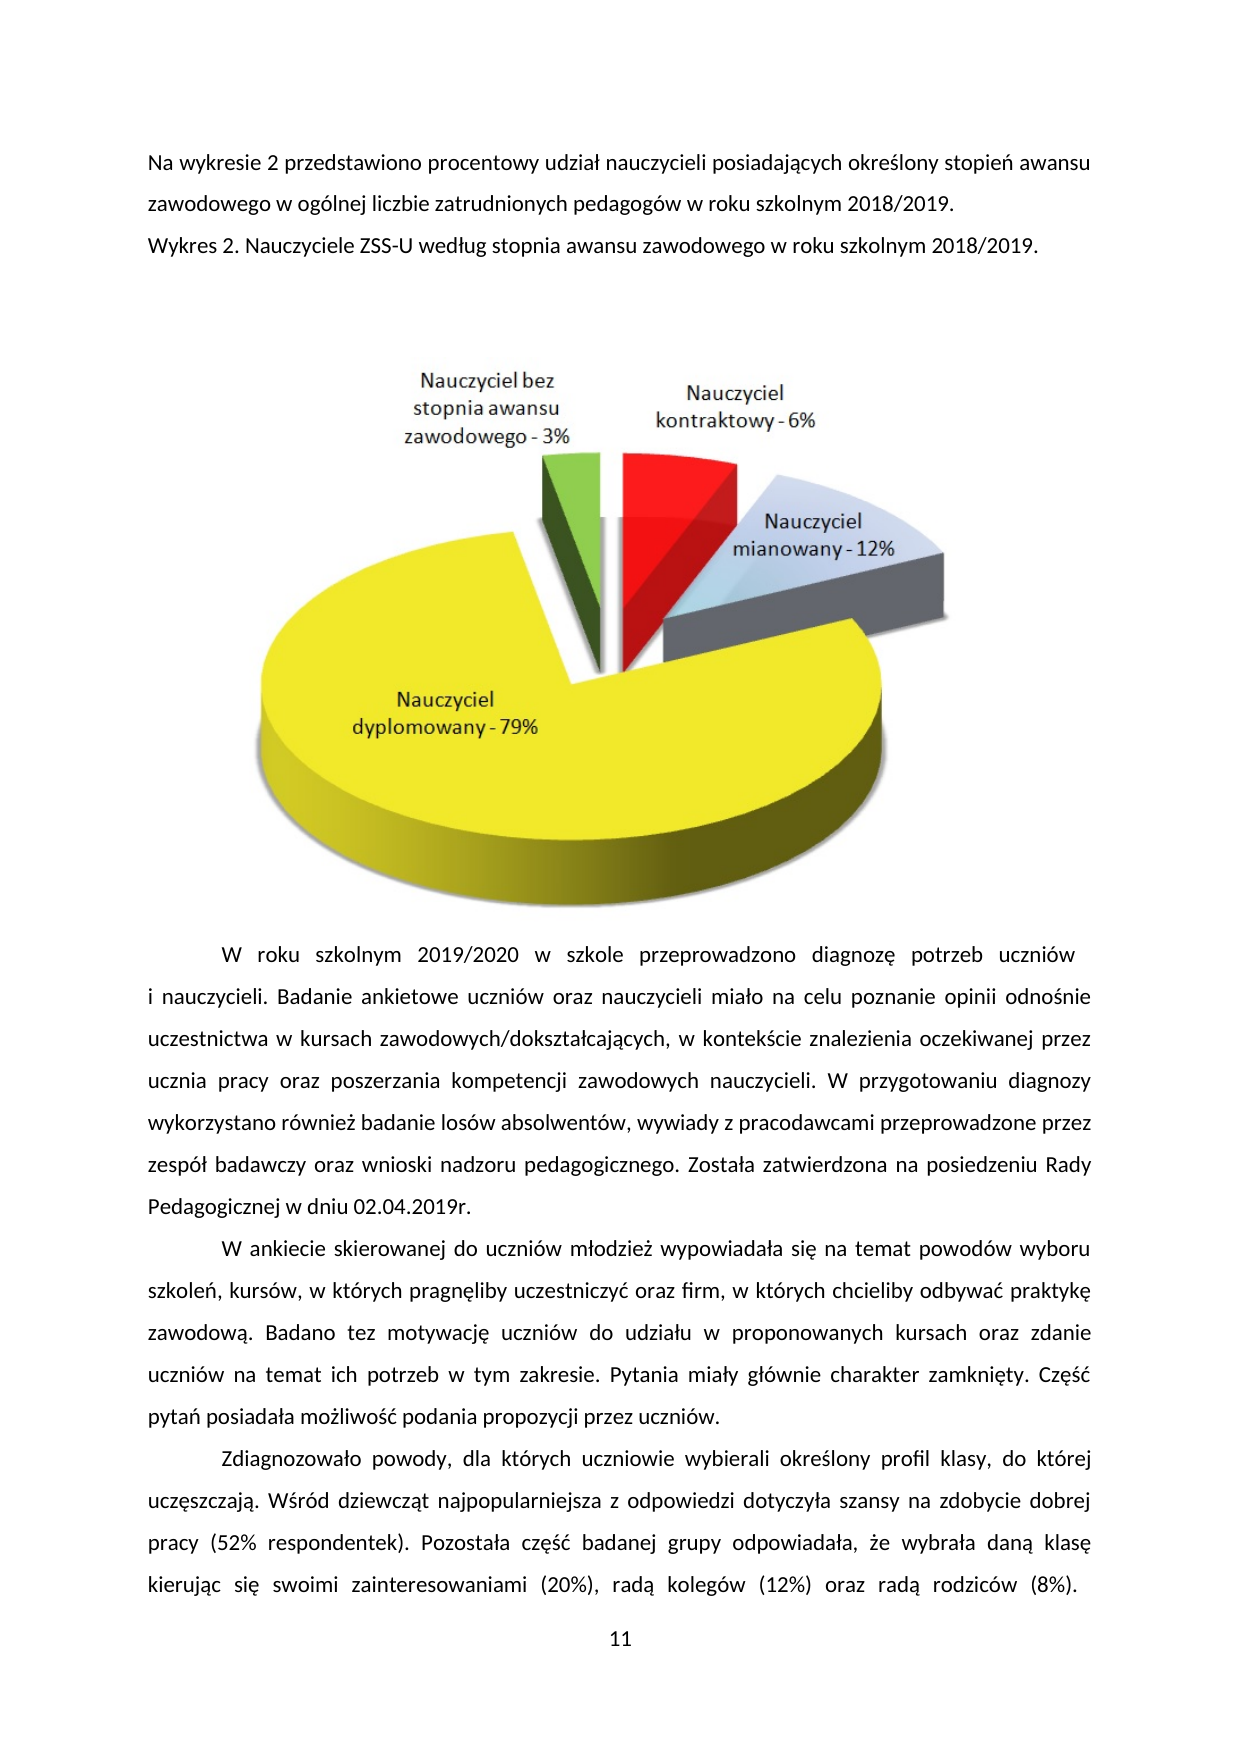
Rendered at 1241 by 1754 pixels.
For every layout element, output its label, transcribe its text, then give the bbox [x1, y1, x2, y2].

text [148, 1444, 1093, 1598]
picture [249, 357, 991, 927]
text Na wykresie 2 przedstawiono procentowy udział nauczycieli posiadających określony stopień awansu zawodowego w ogólnej liczbie zatrudnionych pedagogów w roku szkolnym 2018/2019. [148, 148, 1093, 218]
text Wykres 2. Nauczyciele ZSS-U według stopnia awansu zawodowego w roku szkolnym 2018/2019. [148, 232, 1093, 259]
text W roku szkolnym 2019/2020 w szkole przeprowadzono diagnozę potrzeb uczniów i nauczycieli. Badanie ankietowe uczniów oraz nauczycieli miało na celu poznanie opinii odnośnie uczestnictwa w kursach zawodowych/dokształcających, w kontekście znalezienia oczekiwanej przez ucznia pracy oraz poszerzania kompetencji zawodowych nauczycieli. W przygotowaniu diagnozy wykorzystano również badanie losów absolwentów, wywiady z pracodawcami przeprowadzone przez zespół badawczy oraz wnioski nadzoru pedagogicznego. Została zatwierdzona na posiedzeniu Rady Pedagogicznej w dniu 02.04.2019r. [148, 940, 1093, 1220]
text W ankiecie skierowanej do uczniów młodzież wypowiadała się na temat powodów wyboru szkoleń, kursów, w których pragnęliby uczestniczyć oraz firm, w których chcieliby odbywać praktykę zawodową. Badano tez motywację uczniów do udziału w proponowanych kursach oraz zdanie uczniów na temat ich potrzeb w tym zakresie. Pytania miały głównie charakter zamknięty. Część pytań posiadała możliwość podania propozycji przez uczniów. [148, 1234, 1093, 1430]
